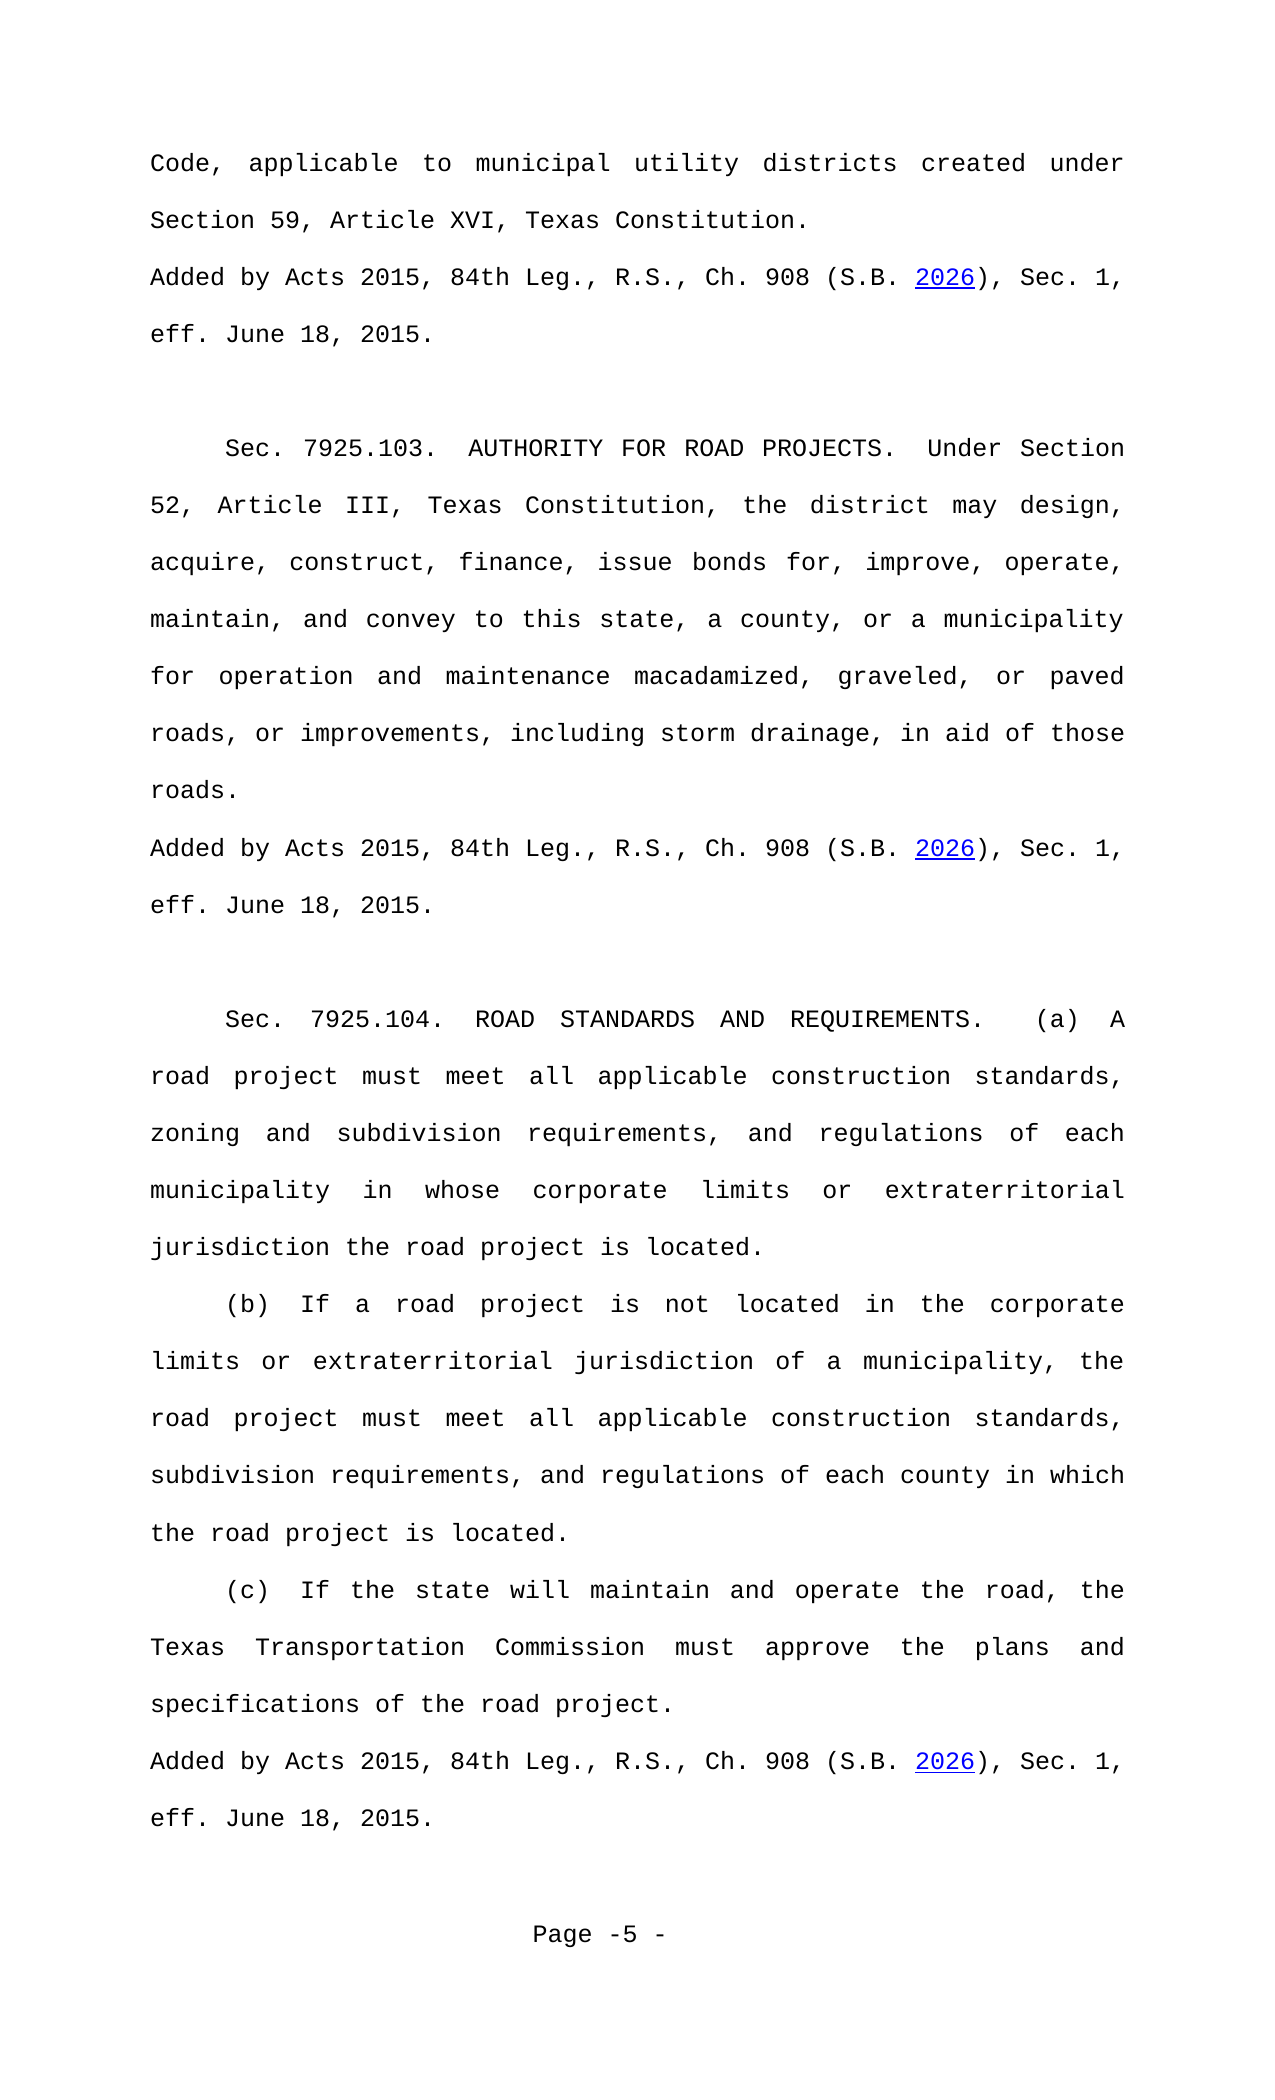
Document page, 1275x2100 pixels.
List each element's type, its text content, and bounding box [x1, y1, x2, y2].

text Added by Acts 2015, 84th Leg., R.S., Ch. 908 (S.B. 2026), Sec. 1, eff. June 18, 2015. [150, 835, 1125, 921]
text (b) If a road project is not located in the corporate limits or extraterritorial jurisdiction of a municipality, the road project must meet all applicable construction standards, subdivision requirements, and regulations of each county in which the road project is located. [150, 1292, 1125, 1548]
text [150, 150, 1125, 236]
text Added by Acts 2015, 84th Leg., R.S., Ch. 908 (S.B. 2026), Sec. 1, eff. June 18, 2015. [150, 264, 1125, 350]
text Sec. 7925.104. ROAD STANDARDS AND REQUIREMENTS. (a) A road project must meet all applicable construction standards, zoning and subdivision requirements, and regulations of each municipality in whose corporate limits or extraterritorial jurisdiction the road project is located. [150, 1006, 1125, 1263]
text Sec. 7925.103. AUTHORITY FOR ROAD PROJECTS. Under Section 52, Article III, Texas Constitution, the district may design, acquire, construct, finance, issue bonds for, improve, operate, maintain, and convey to this state, a county, or a municipality for operation and maintenance macadamized, graveled, or paved roads, or improvements, including storm drainage, in aid of those roads. [150, 435, 1125, 806]
text Added by Acts 2015, 84th Leg., R.S., Ch. 908 (S.B. 2026), Sec. 1, eff. June 18, 2015. [150, 1748, 1125, 1834]
text (c) If the state will maintain and operate the road, the Texas Transportation Commission must approve the plans and specifications of the road project. [150, 1577, 1125, 1720]
